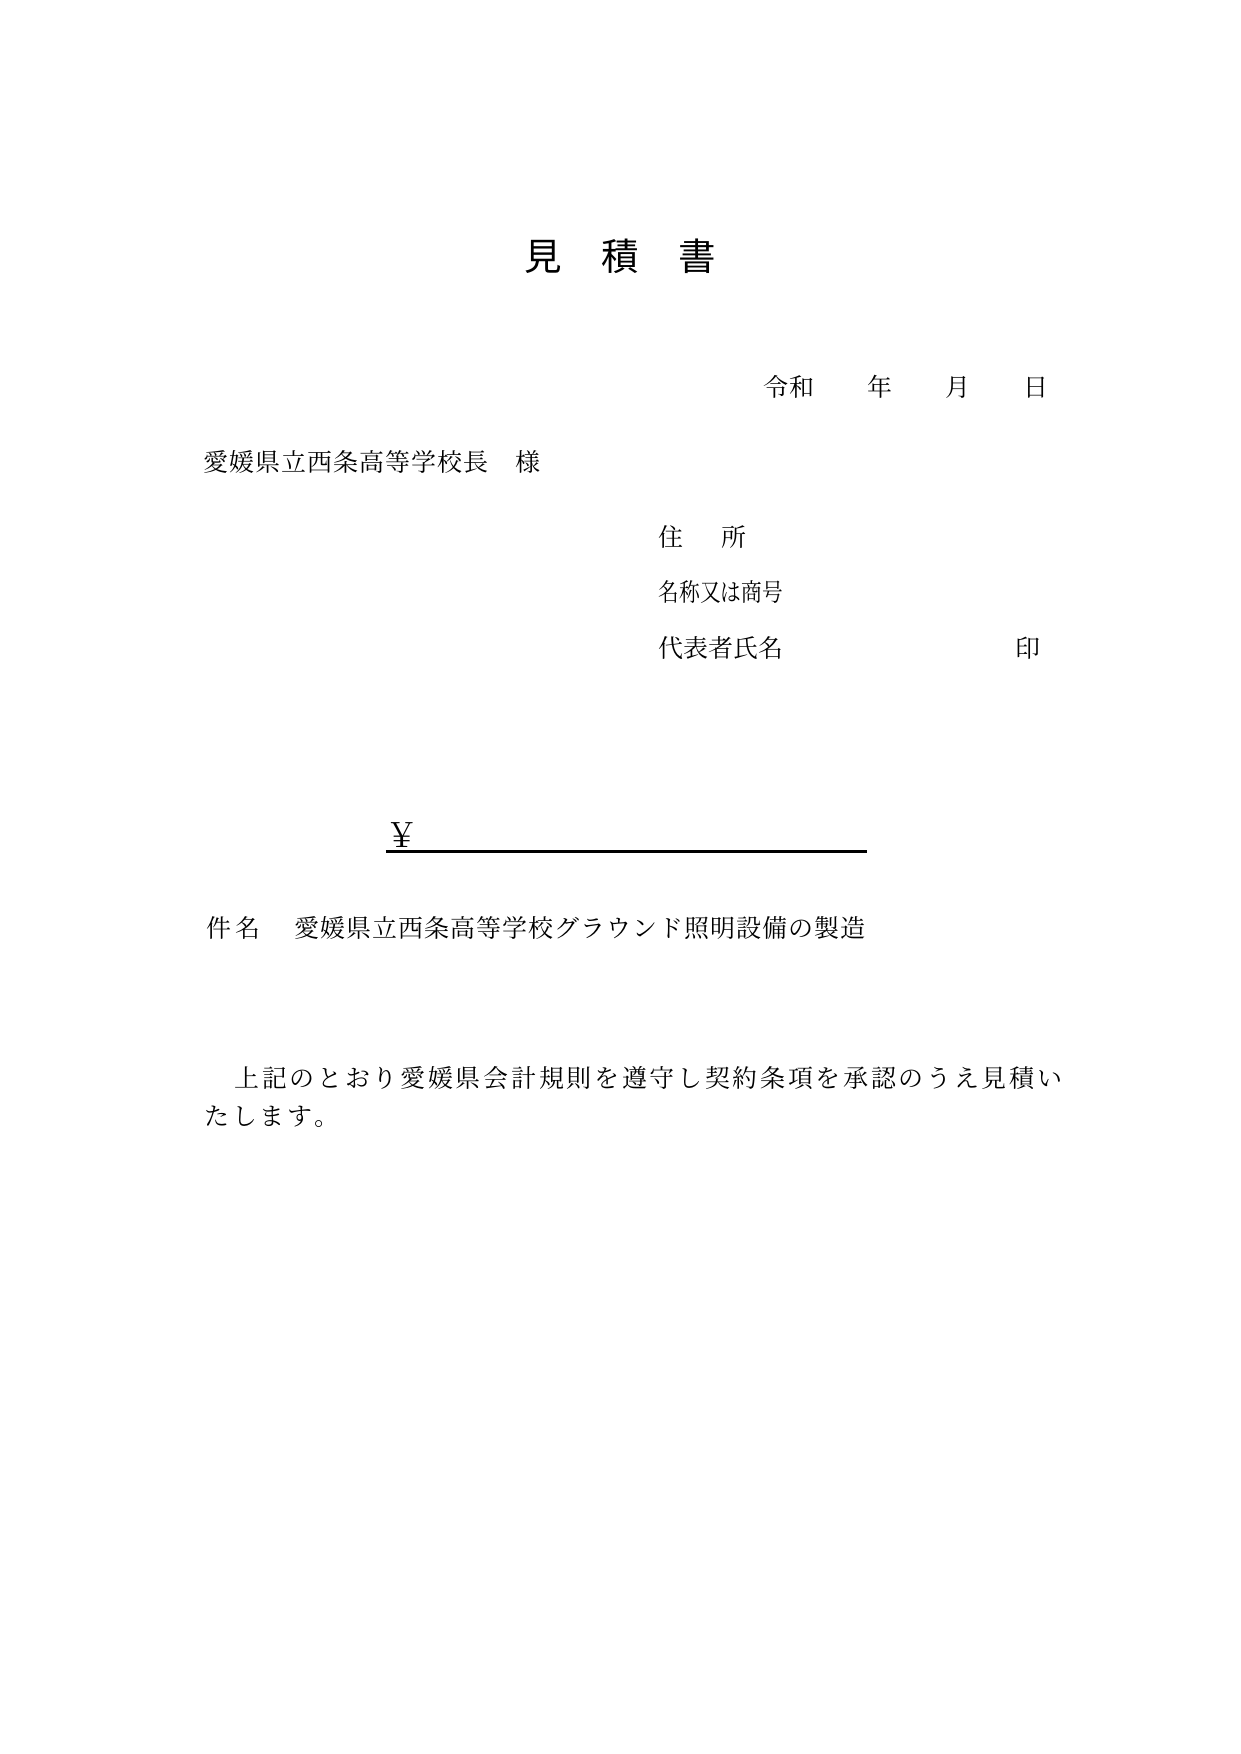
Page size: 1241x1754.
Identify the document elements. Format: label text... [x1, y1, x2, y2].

text 名称又は商号 [177, 572, 1063, 610]
text 愛媛県立西条高等学校長 様 [177, 442, 1063, 479]
text 令和 年 月 日 [177, 367, 1063, 404]
text 見 積 書 [177, 217, 1063, 292]
text 件名 愛媛県立西条高等学校グラウンド照明設備の製造 [177, 908, 1063, 946]
text ￥ [177, 796, 1063, 871]
text 住所 [177, 517, 1063, 554]
text 代表者氏名 印 [177, 628, 1063, 665]
text 上記のとおり愛媛県会計規則を遵守し契約条項を承認のうえ見積いたします。 [204, 1058, 1063, 1133]
